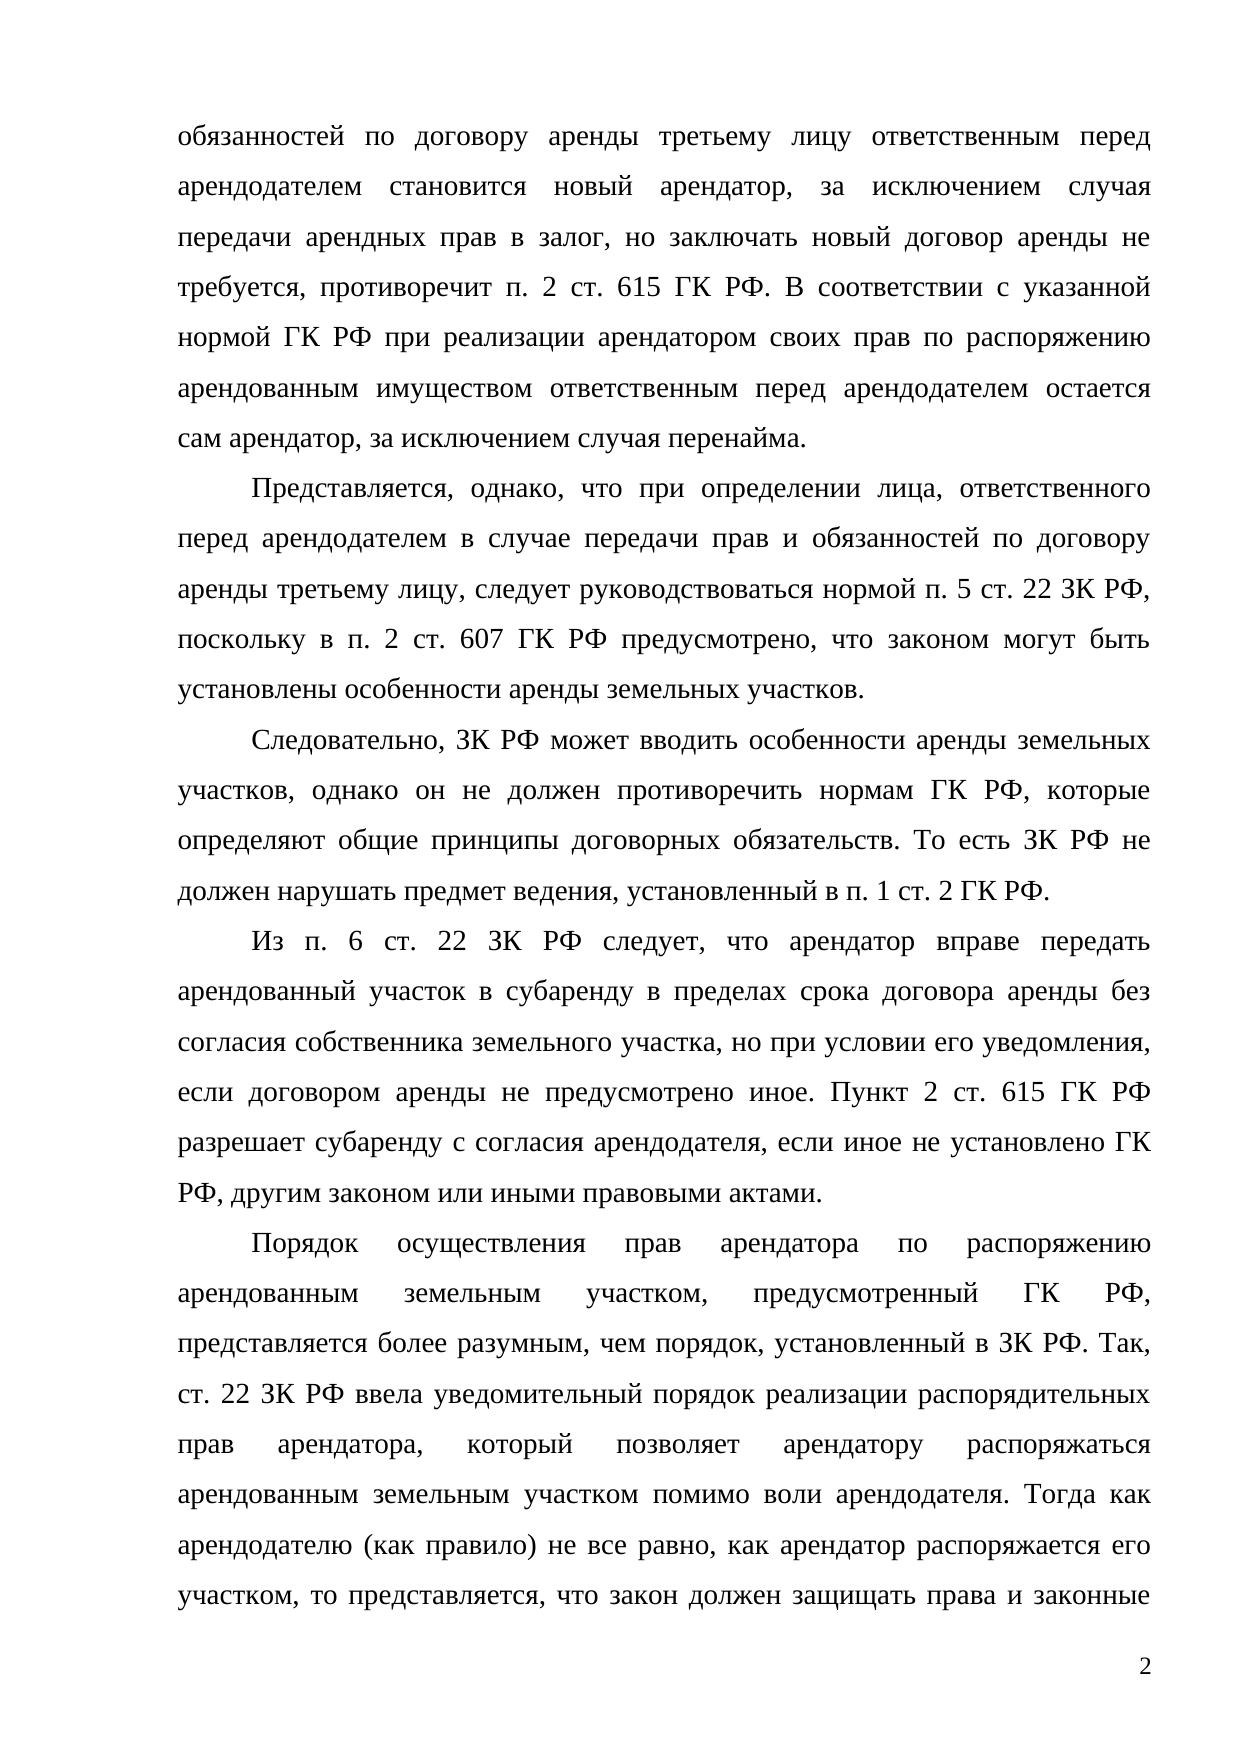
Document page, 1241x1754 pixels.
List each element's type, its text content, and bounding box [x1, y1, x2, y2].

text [177, 118, 1152, 453]
text Следовательно, ЗК РФ может вводить особенности аренды земельных участков, однако он не должен противоречить нормам ГК РФ, которые определяют общие принципы договорных обязательств. То есть ЗК РФ не должен нарушать предмет ведения, установленный в п. 1 ст. 2 ГК РФ. [177, 722, 1152, 906]
text Из п. 6 ст. 22 ЗК РФ следует, что арендатор вправе передать арендованный участок в субаренду в пределах срока договора аренды без согласия собственника земельного участка, но при условии его уведомления, если договором аренды не предусмотрено иное. Пункт 2 ст. 615 ГК РФ разрешает субаренду с согласия арендодателя, если иное не установлено ГК РФ, другим законом или иными правовыми актами. [177, 923, 1152, 1208]
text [177, 1225, 1152, 1611]
text Представляется, однако, что при определении лица, ответственного перед арендодателем в случае передачи прав и обязанностей по договору аренды третьему лицу, следует руководствоваться нормой п. 5 ст. 22 ЗК РФ, поскольку в п. 2 ст. 607 ГК РФ предусмотрено, что законом могут быть установлены особенности аренды земельных участков. [177, 470, 1152, 705]
